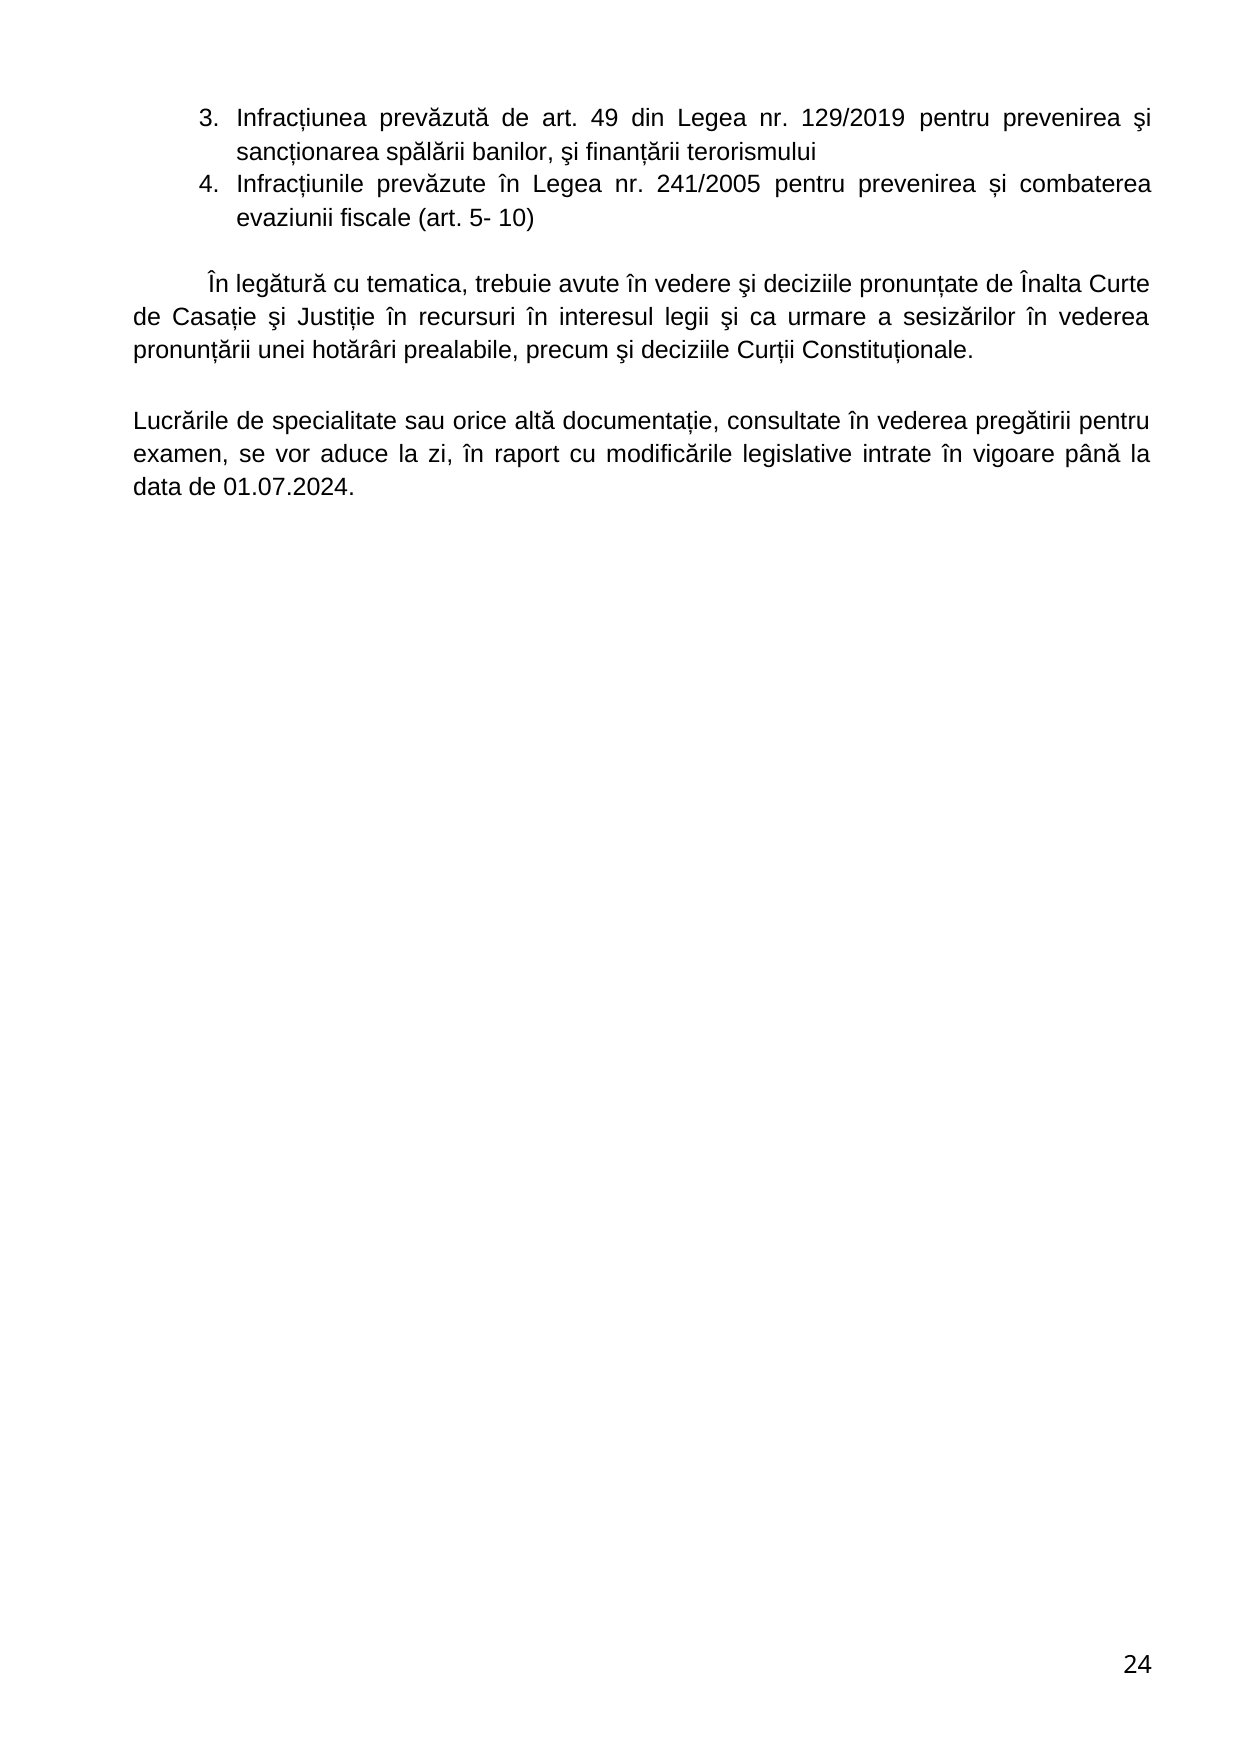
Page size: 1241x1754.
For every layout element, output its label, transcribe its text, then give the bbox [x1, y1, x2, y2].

list Infracțiunile prevăzute în Legea nr. 241/2005 pentru prevenirea și combaterea evaziunii fiscale (art. 5- 10) [198, 169, 1152, 231]
text Lucrările de specialitate sau orice altă documentație, consultate în vederea pregătirii pentru examen, se vor aduce la zi, în raport cu modificările legislative intrate în vigoare până la data de 01.07.2024. [133, 406, 1152, 501]
text În legătură cu tematica, trebuie avute în vedere şi deciziile pronunțate de Înalta Curte de Casație şi Justiție în recursuri în interesul legii şi ca urmare a sesizărilor în vederea pronunțării unei hotărâri prealabile, precum şi deciziile Curții Constituționale. [133, 268, 1152, 363]
list Infracțiunea prevăzută de art. 49 din Legea nr. 129/2019 pentru prevenirea şi sancționarea spălării banilor, şi finanțării terorismului [198, 103, 1152, 165]
